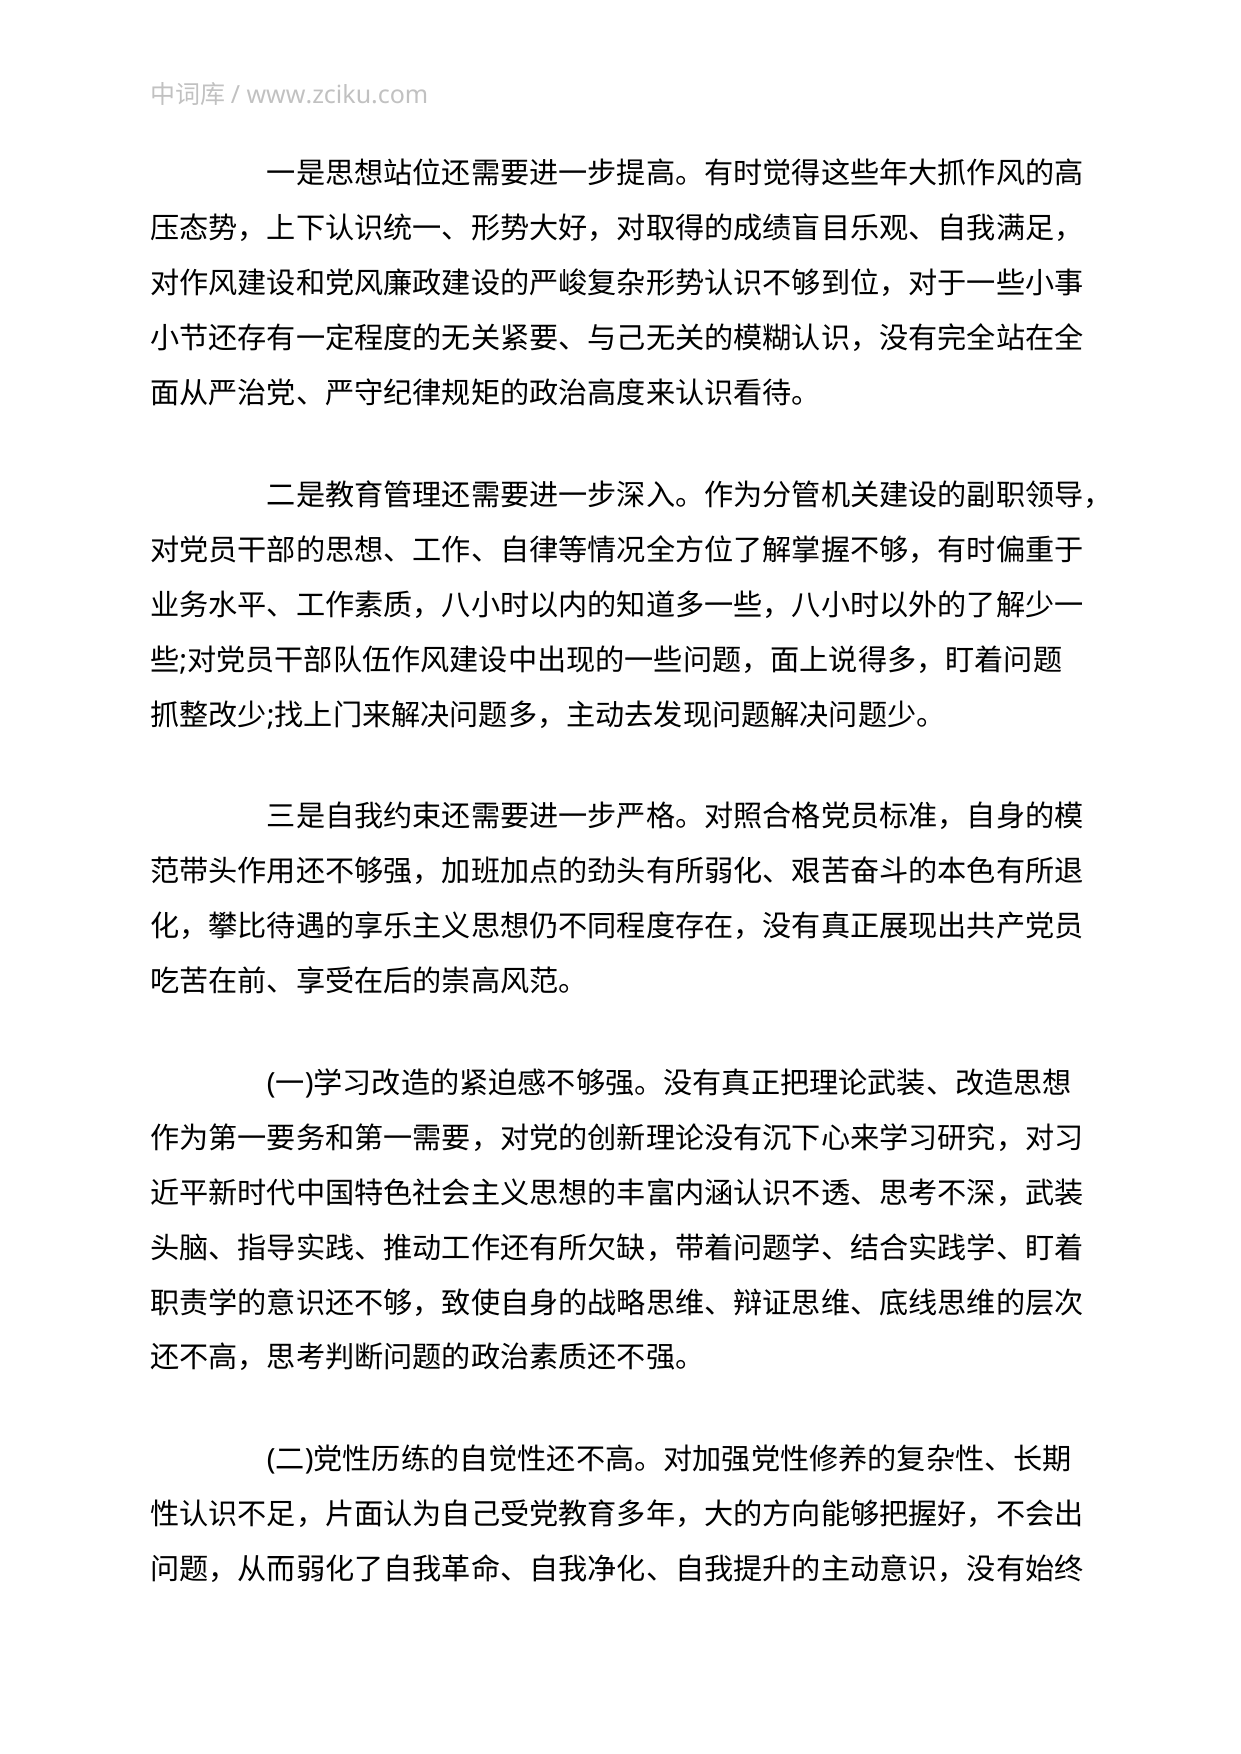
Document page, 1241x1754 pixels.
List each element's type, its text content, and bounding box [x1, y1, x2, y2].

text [150, 1436, 1090, 1588]
text 二是教育管理还需要进一步深入。作为分管机关建设的副职领导，对党员干部的思想、工作、自律等情况全方位了解掌握不够，有时偏重于业务水平、工作素质，八小时以内的知道多一些，八小时以外的了解少一些;对党员干部队伍作风建设中出现的一些问题，面上说得多，盯着问题抓整改少;找上门来解决问题多，主动去发现问题解决问题少。 [150, 471, 1090, 733]
text (一)学习改造的紧迫感不够强。没有真正把理论武装、改造思想作为第一要务和第一需要，对党的创新理论没有沉下心来学习研究，对习近平新时代中国特色社会主义思想的丰富内涵认识不透、思考不深，武装头脑、指导实践、推动工作还有所欠缺，带着问题学、结合实践学、盯着职责学的意识还不够，致使自身的战略思维、辩证思维、底线思维的层次还不高，思考判断问题的政治素质还不强。 [150, 1059, 1090, 1376]
text 一是思想站位还需要进一步提高。有时觉得这些年大抓作风的高压态势，上下认识统一、形势大好，对取得的成绩盲目乐观、自我满足，对作风建设和党风廉政建设的严峻复杂形势认识不够到位，对于一些小事小节还存有一定程度的无关紧要、与己无关的模糊认识，没有完全站在全面从严治党、严守纪律规矩的政治高度来认识看待。 [150, 150, 1090, 412]
text 三是自我约束还需要进一步严格。对照合格党员标准，自身的模范带头作用还不够强，加班加点的劲头有所弱化、艰苦奋斗的本色有所退化，攀比待遇的享乐主义思想仍不同程度存在，没有真正展现出共产党员吃苦在前、享受在后的崇高风范。 [150, 793, 1090, 1000]
